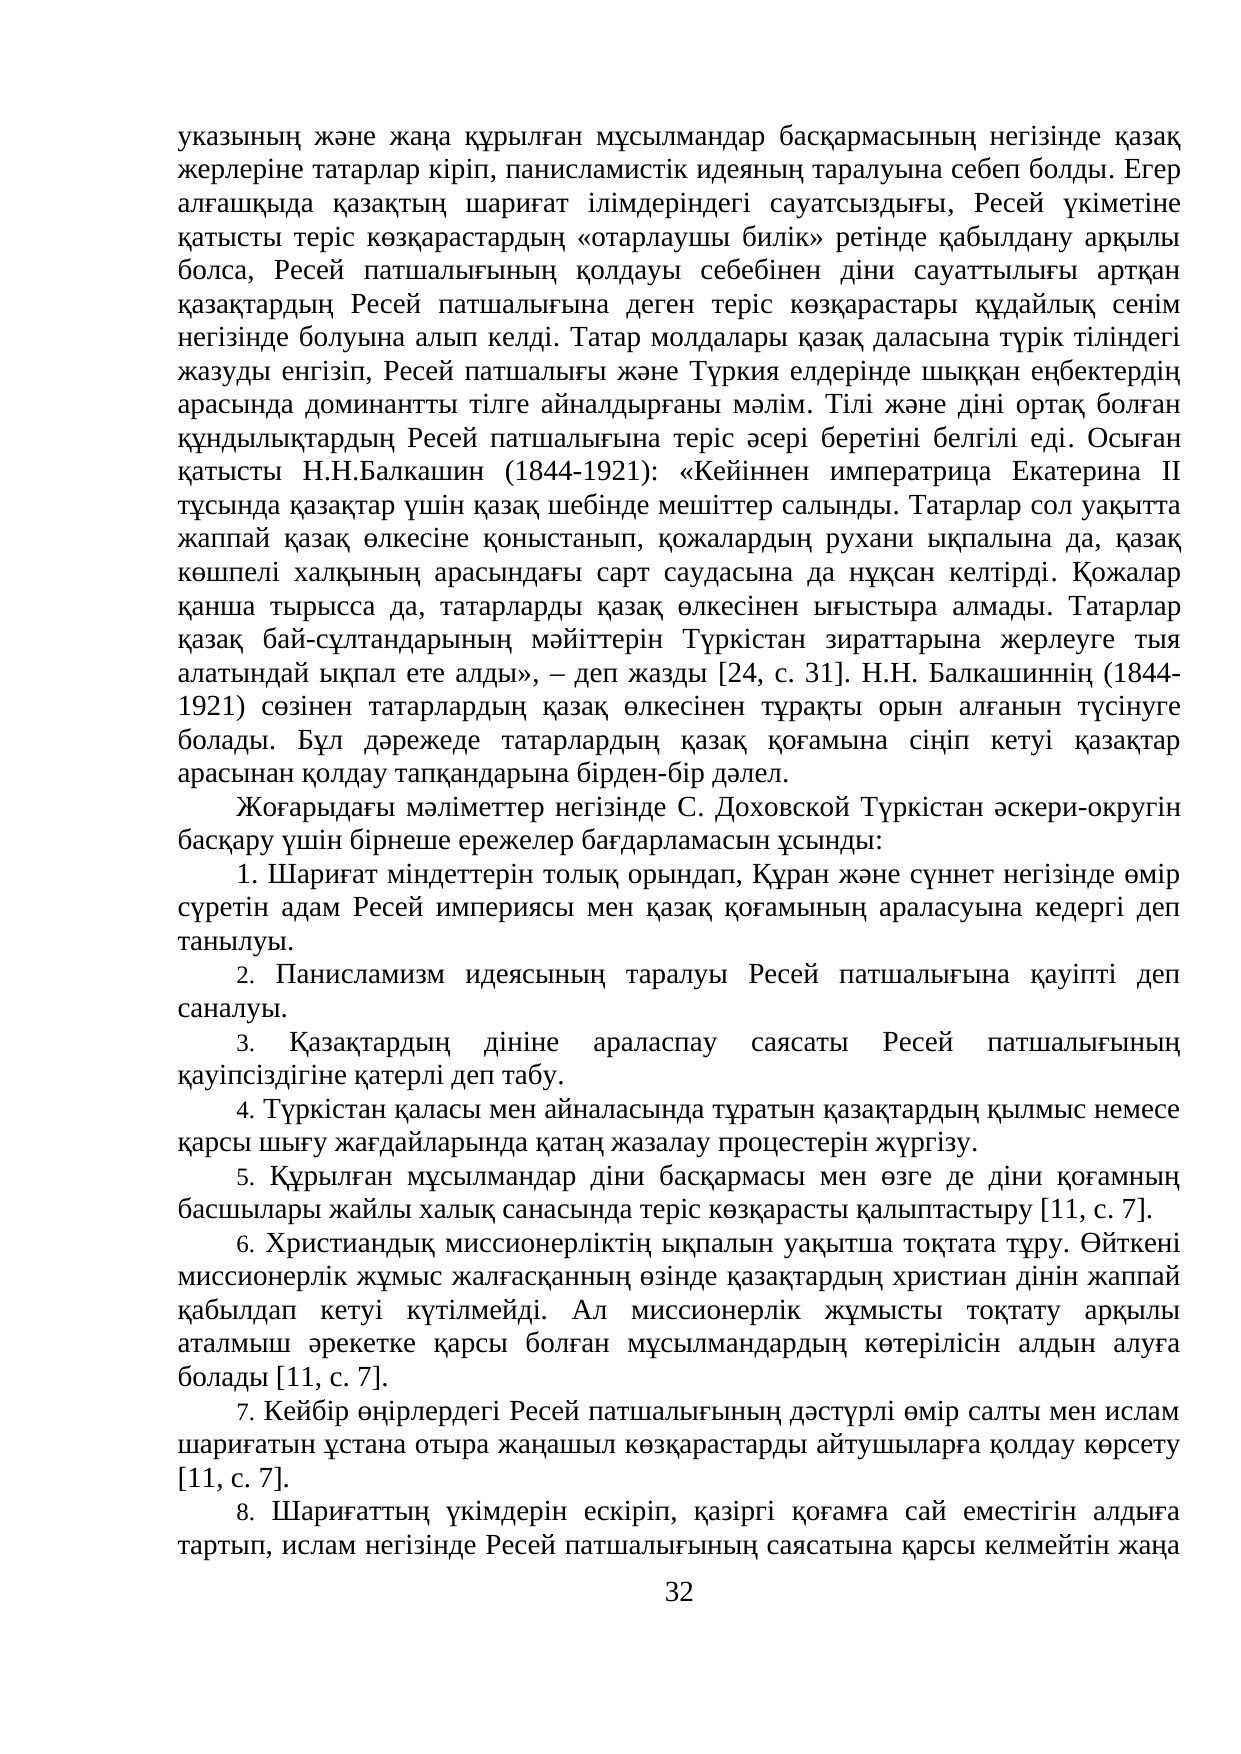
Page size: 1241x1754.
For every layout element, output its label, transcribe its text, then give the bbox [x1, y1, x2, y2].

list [177, 1493, 1181, 1560]
list Панисламизм идеясының таралуы Ресей патшалығына қауіпті деп саналуы. [177, 957, 1181, 1024]
list Кейбір өңірлердегі Ресей патшалығының дәстүрлі өмір салты мен ислам шариғатын ұстана отыра жаңашыл көзқарастарды айтушыларға қолдау көрсету [11, с. 7]. [177, 1393, 1181, 1493]
list Түркістан қаласы мен айналасында тұратын қазақтардың қылмыс немесе қарсы шығу жағдайларында қатаң жазалау процестерін жүргізу. [177, 1091, 1181, 1158]
list Шариғат міндеттерін толық орындап, Құран және сүннет негізінде өмір сүретін адам Ресей империясы мен қазақ қоғамының араласуына кедергі деп танылуы. [177, 856, 1181, 957]
list Құрылған мұсылмандар діни басқармасы мен өзге де діни қоғамның басшылары жайлы халық санасында теріс көзқарасты қалыптастыру [11, с. 7]. [177, 1158, 1181, 1225]
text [177, 118, 1181, 789]
list Христиандық миссионерліктің ықпалын уақытша тоқтата тұру. Өйткені миссионерлік жұмыс жалғасқанның өзінде қазақтардың христиан дінін жаппай қабылдап кетуі күтілмейді. Ал миссионерлік жұмысты тоқтату арқылы аталмыш әрекетке қарсы болған мұсылмандардың көтерілісін алдын алуға болады [11, с. 7]. [177, 1225, 1181, 1393]
list Қазақтардың дініне араласпау саясаты Ресей патшалығының қауіпсіздігіне қатерлі деп табу. [177, 1024, 1181, 1091]
text Жоғарыдағы мәліметтер негізінде С. Доховской Түркістан әскери-округін басқару үшін бірнеше ережелер бағдарламасын ұсынды: [177, 789, 1181, 856]
